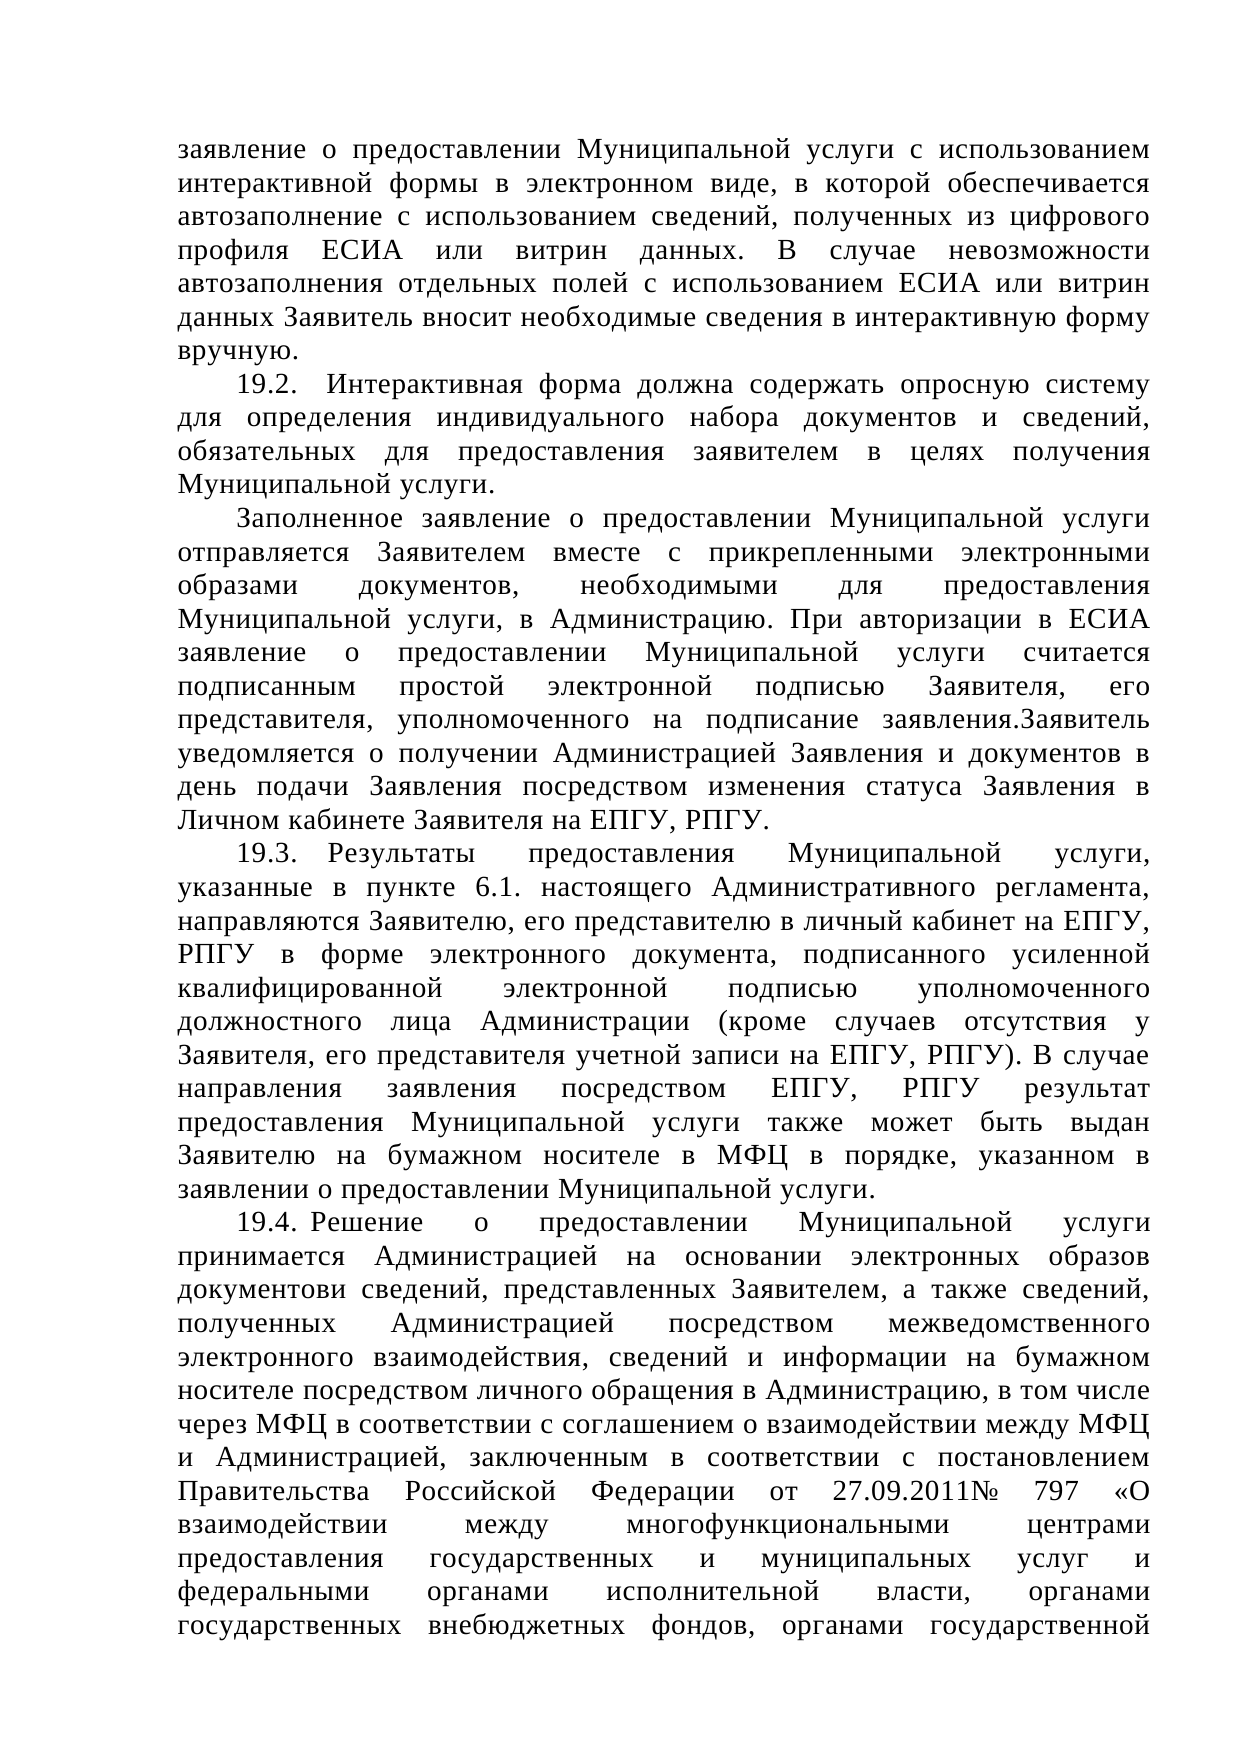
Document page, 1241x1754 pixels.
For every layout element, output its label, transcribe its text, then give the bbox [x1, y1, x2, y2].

list Интерактивная форма должна содержать опросную систему для определения индивидуального набора документов и сведений, обязательных для предоставления заявителем в целях получения Муниципальной услуги. [177, 366, 1152, 500]
list Результаты предоставления Муниципальной услуги, указанные в пункте 6.1. настоящего Административного регламента, направляются Заявителю, его представителю в личный кабинет на ЕПГУ, РПГУ в форме электронного документа, подписанного усиленной квалифицированной электронной подписью уполномоченного должностного лица Администрации (кроме случаев отсутствия у Заявителя, его представителя учетной записи на ЕПГУ, РПГУ). В случае направления заявления посредством ЕПГУ, РПГУ результат предоставления Муниципальной услуги также может быть выдан Заявителю на бумажном носителе в МФЦ в порядке, указанном в заявлении о предоставлении Муниципальной услуги. [177, 836, 1152, 1204]
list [177, 131, 1152, 366]
text Заполненное заявление о предоставлении Муниципальной услуги отправляется Заявителем вместе с прикрепленными электронными образами документов, необходимыми для предоставления Муниципальной услуги, в Администрацию. При авторизации в ЕСИА заявление о предоставлении Муниципальной услуги считается подписанным простой электронной подписью Заявителя, его представителя, уполномоченного на подписание заявления.Заявитель уведомляется о получении Администрацией Заявления и документов в день подачи Заявления посредством изменения статуса Заявления в Личном кабинете Заявителя на ЕПГУ, РПГУ. [177, 500, 1152, 836]
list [177, 1204, 1152, 1641]
